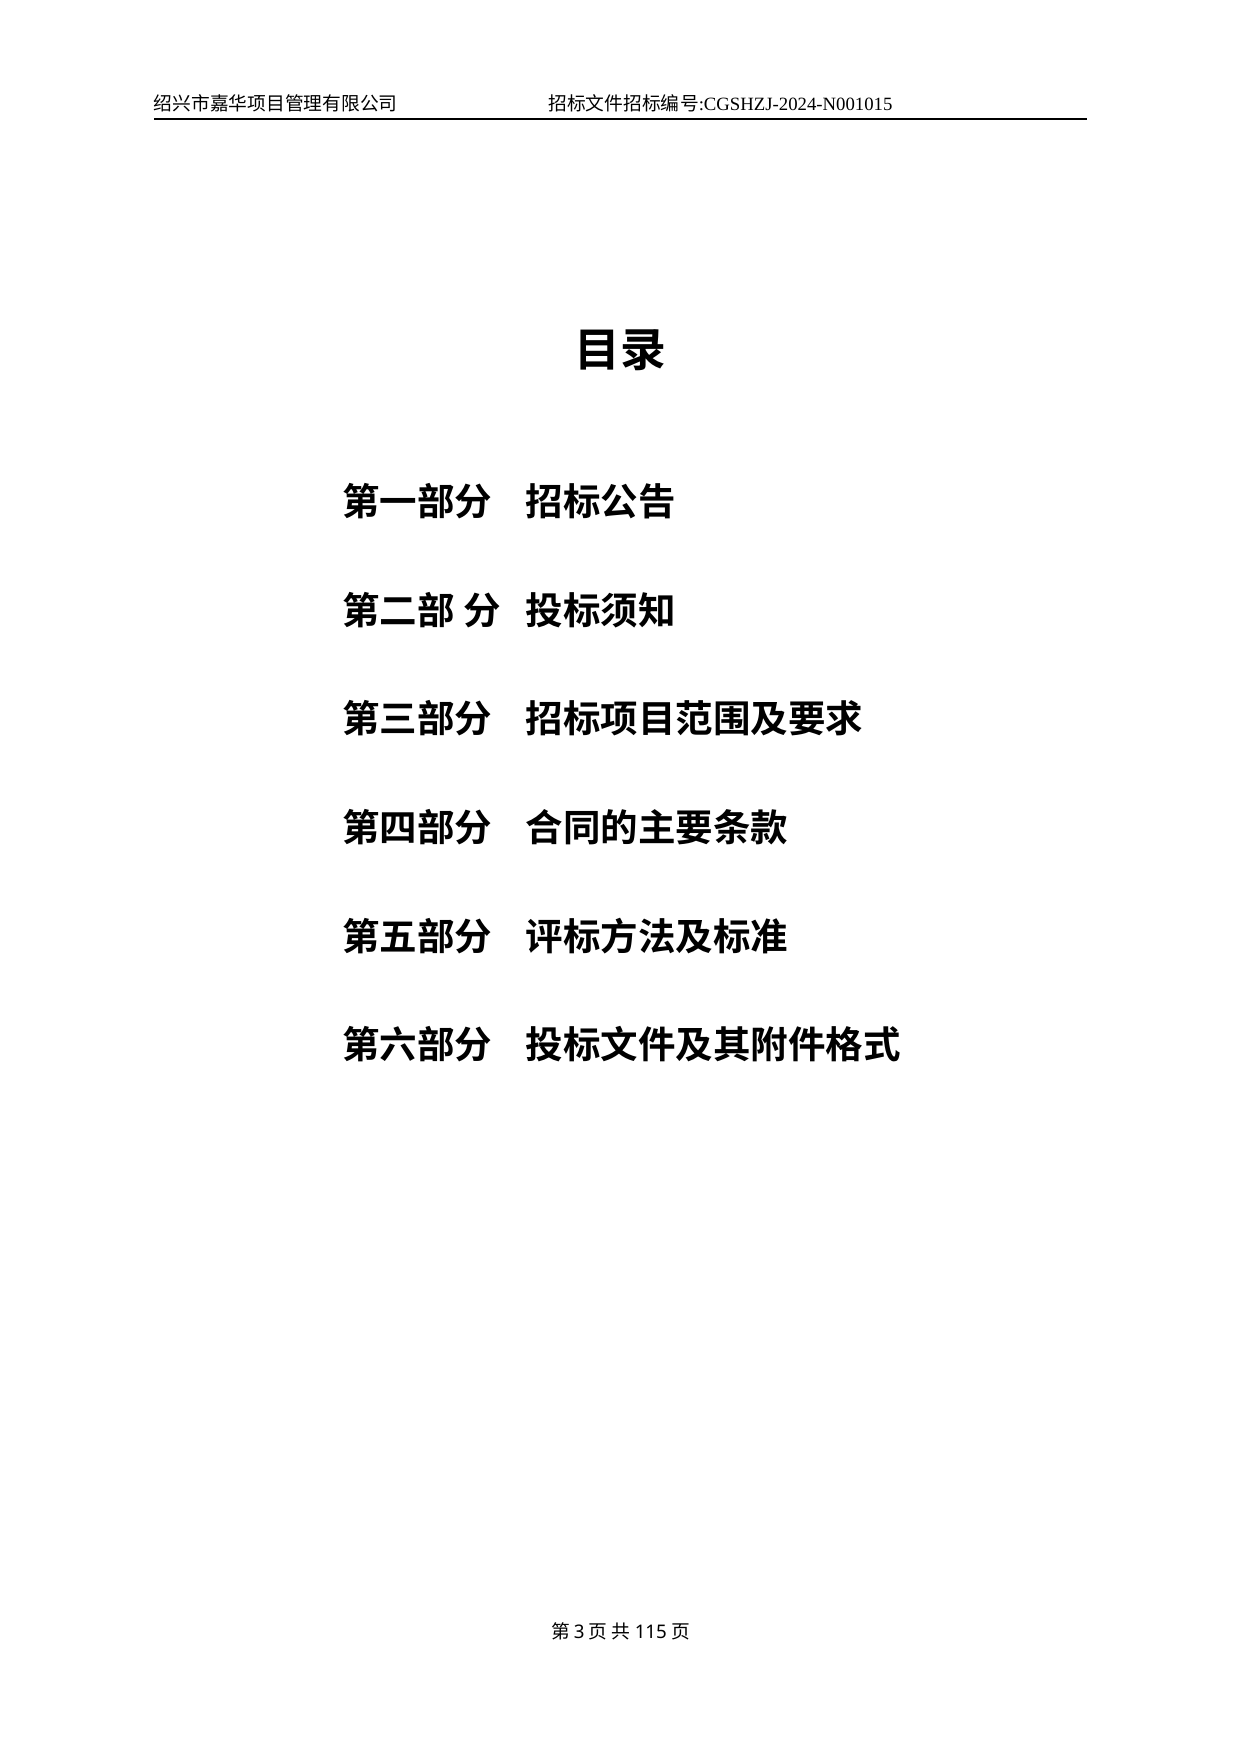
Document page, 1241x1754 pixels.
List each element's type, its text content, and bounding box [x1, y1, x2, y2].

text 第五部分 评标方法及标准 [153, 906, 1087, 961]
text 第四部分 合同的主要条款 [153, 798, 1087, 852]
text 第六部分 投标文件及其附件格式 [153, 1015, 1087, 1069]
text 目录 [153, 314, 1087, 380]
text 第三部分 招标项目范围及要求 [153, 689, 1087, 744]
text 第一部分 招标公告 [153, 472, 1087, 527]
text 第二部 分 投标须知 [153, 581, 1087, 635]
